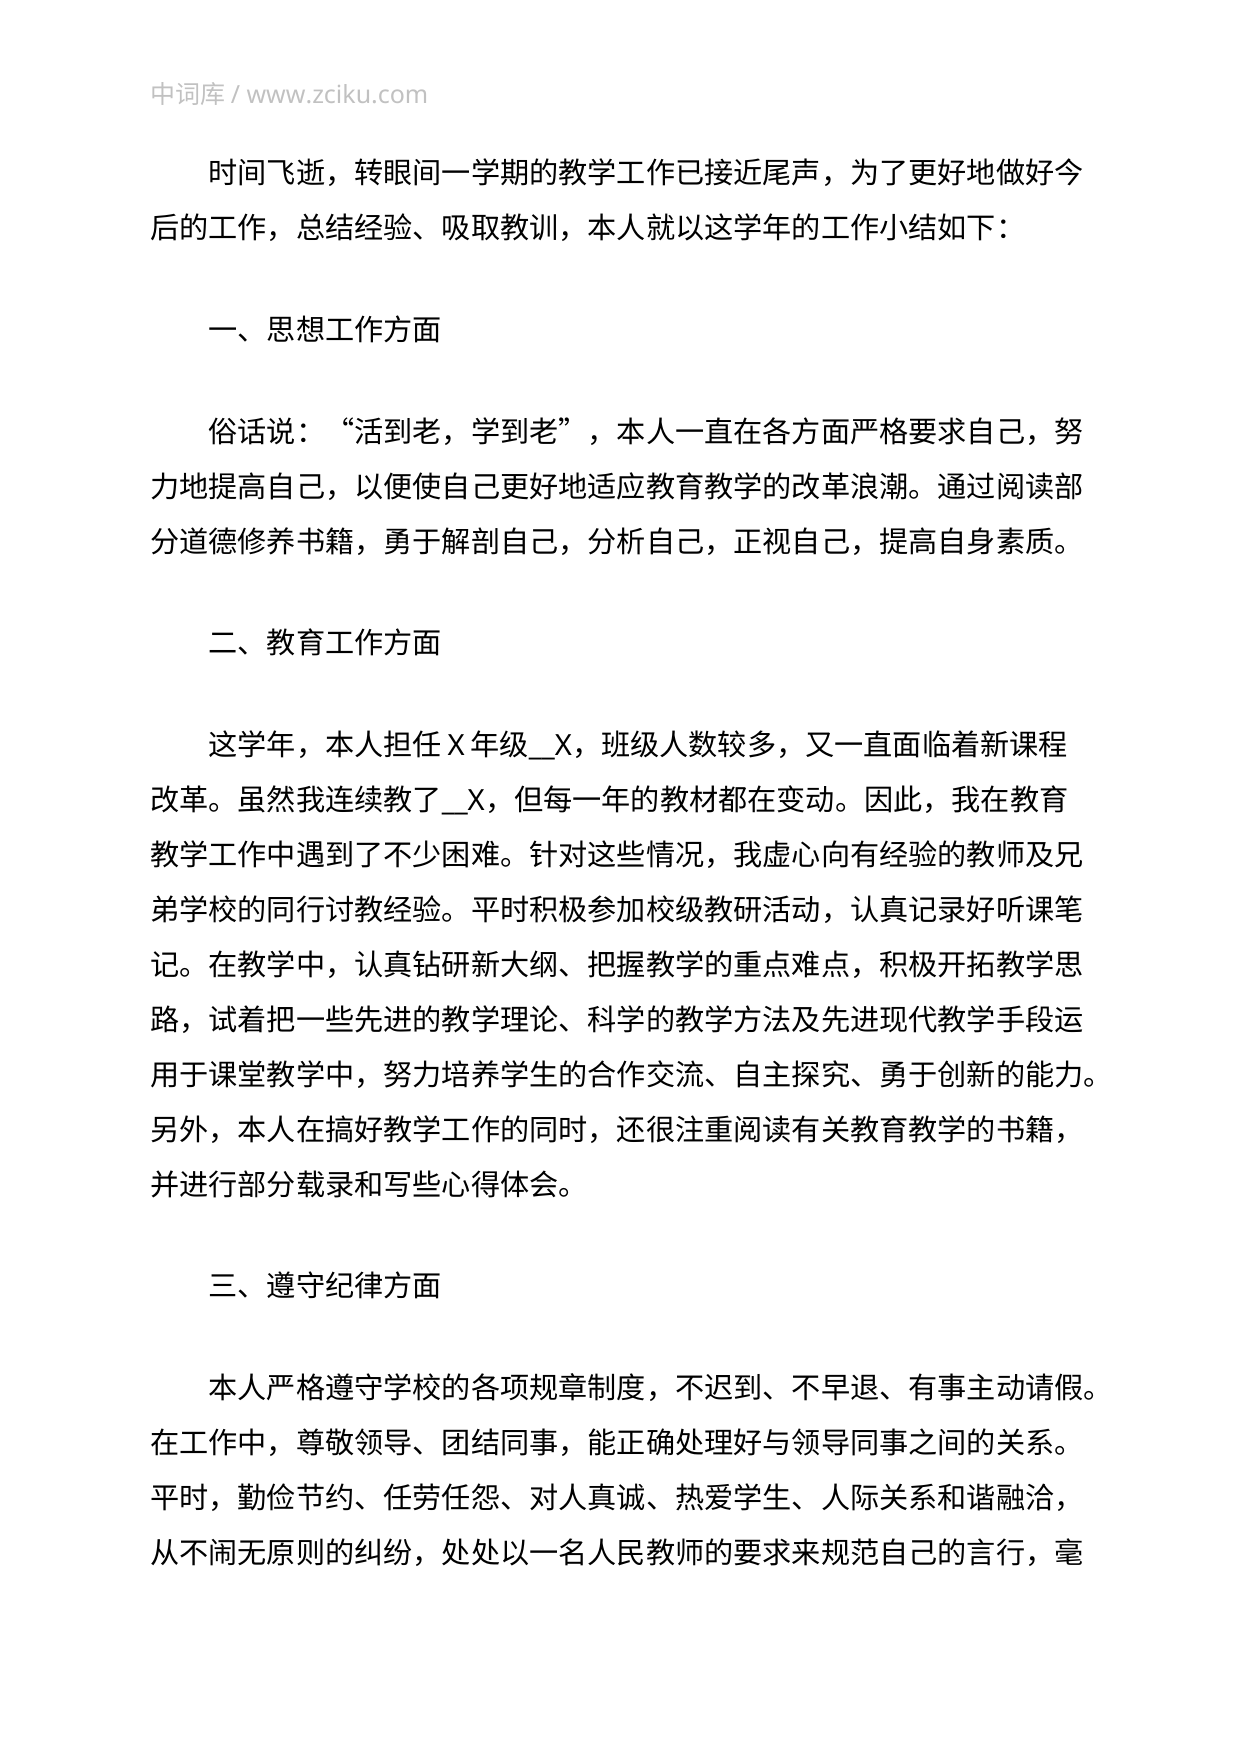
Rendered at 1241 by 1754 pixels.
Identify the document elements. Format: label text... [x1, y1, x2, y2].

text 俗话说：“活到老，学到老”，本人一直在各方面严格要求自己，努力地提高自己，以便使自己更好地适应教育教学的改革浪潮。通过阅读部分道德修养书籍，勇于解剖自己，分析自己，正视自己，提高自身素质。 [150, 408, 1090, 561]
text 时间飞逝，转眼间一学期的教学工作已接近尾声，为了更好地做好今后的工作，总结经验、吸取教训，本人就以这学年的工作小结如下： [150, 150, 1090, 247]
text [150, 1365, 1090, 1572]
text 三、遵守纪律方面 [150, 1263, 1090, 1305]
text 这学年，本人担任X年级__X，班级人数较多，又一直面临着新课程改革。虽然我连续教了__X，但每一年的教材都在变动。因此，我在教育教学工作中遇到了不少困难。针对这些情况，我虚心向有经验的教师及兄弟学校的同行讨教经验。平时积极参加校级教研活动，认真记录好听课笔记。在教学中，认真钻研新大纲、把握教学的重点难点，积极开拓教学思路，试着把一些先进的教学理论、科学的教学方法及先进现代教学手段运用于课堂教学中，努力培养学生的合作交流、自主探究、勇于创新的能力。另外，本人在搞好教学工作的同时，还很注重阅读有关教育教学的书籍，并进行部分载录和写些心得体会。 [150, 722, 1090, 1203]
text 二、教育工作方面 [150, 620, 1090, 662]
text 一、思想工作方面 [150, 307, 1090, 349]
